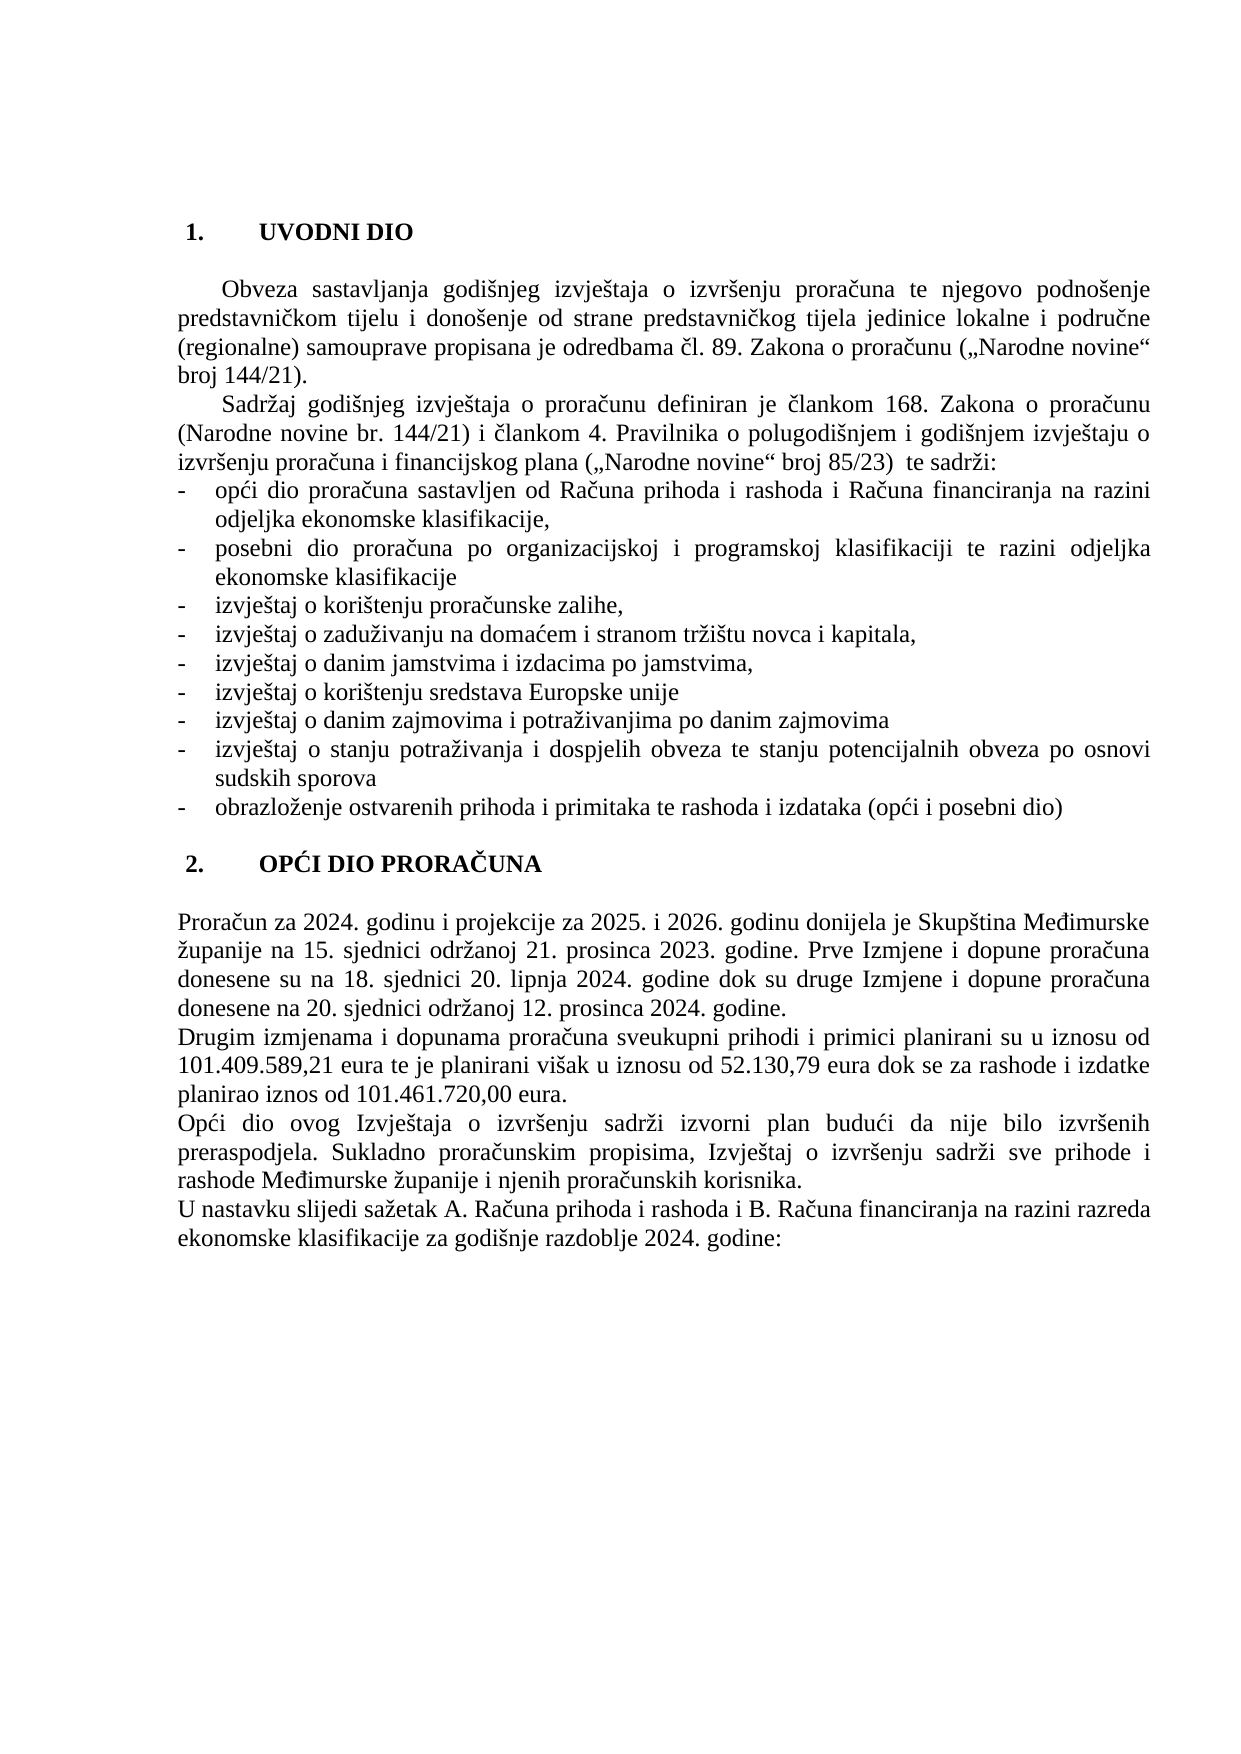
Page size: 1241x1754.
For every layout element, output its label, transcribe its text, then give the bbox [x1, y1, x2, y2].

list izvještaj o stanju potraživanja i dospjelih obveza te stanju potencijalnih obveza po osnovi sudskih sporova [177, 734, 1152, 792]
list UVODNI DIO [185, 217, 1152, 246]
list Drugim izmjenama i dopunama proračuna sveukupni prihodi i primici planirani su u iznosu od 101.409.589,21 eura te je planirani višak u iznosu od 52.130,79 eura dok se za rashode i izdatke planirao iznos od 101.461.720,00 eura. [177, 1022, 1152, 1108]
list Sadržaj godišnjeg izvještaja o proračunu definiran je člankom 168. Zakona o proračunu (Narodne novine br. 144/21) i člankom 4. Pravilnika o polugodišnjem i godišnjem izvještaju o izvršenju proračuna i financijskog plana („Narodne novine“ broj 85/23) te sadrži: [177, 389, 1152, 476]
list izvještaj o korištenju sredstava Europske unije [177, 677, 1152, 706]
list posebni dio proračuna po organizacijskoj i programskoj klasifikaciji te razini odjeljka ekonomske klasifikacije [177, 533, 1152, 591]
list Proračun za 2024. godinu i projekcije za 2025. i 2026. godinu donijela je Skupština Međimurske županije na 15. sjednici održanoj 21. prosinca 2023. godine. Prve Izmjene i dopune proračuna donesene su na 18. sjednici 20. lipnja 2024. godine dok su druge Izmjene i dopune proračuna donesene na 20. sjednici održanoj 12. prosinca 2024. godine. [177, 907, 1152, 1022]
list U nastavku slijedi sažetak A. Računa prihoda i rashoda i B. Računa financiranja na razini razreda ekonomske klasifikacije za godišnje razdoblje 2024. godine: [177, 1194, 1152, 1252]
list izvještaj o danim zajmovima i potraživanjima po danim zajmovima [177, 706, 1152, 734]
list opći dio proračuna sastavljen od Računa prihoda i rashoda i Računa financiranja na razini odjeljka ekonomske klasifikacije, [177, 476, 1152, 533]
list izvještaj o zaduživanju na domaćem i stranom tržištu novca i kapitala, [177, 619, 1152, 648]
list Opći dio ovog Izvještaja o izvršenju sadrži izvorni plan budući da nije bilo izvršenih preraspodjela. Sukladno proračunskim propisima, Izvještaj o izvršenju sadrži sve prihode i rashode Međimurske županije i njenih proračunskih korisnika. [177, 1108, 1152, 1194]
list OPĆI DIO PRORAČUNA [185, 849, 1152, 878]
list obrazloženje ostvarenih prihoda i primitaka te rashoda i izdataka (opći i posebni dio) [177, 792, 1152, 821]
list izvještaj o danim jamstvima i izdacima po jamstvima, [177, 648, 1152, 677]
list izvještaj o korištenju proračunske zalihe, [177, 591, 1152, 619]
list Obveza sastavljanja godišnjeg izvještaja o izvršenju proračuna te njegovo podnošenje predstavničkom tijelu i donošenje od strane predstavničkog tijela jedinice lokalne i područne (regionalne) samouprave propisana je odredbama čl. 89. Zakona o proračunu („Narodne novine“ broj 144/21). [177, 274, 1152, 389]
